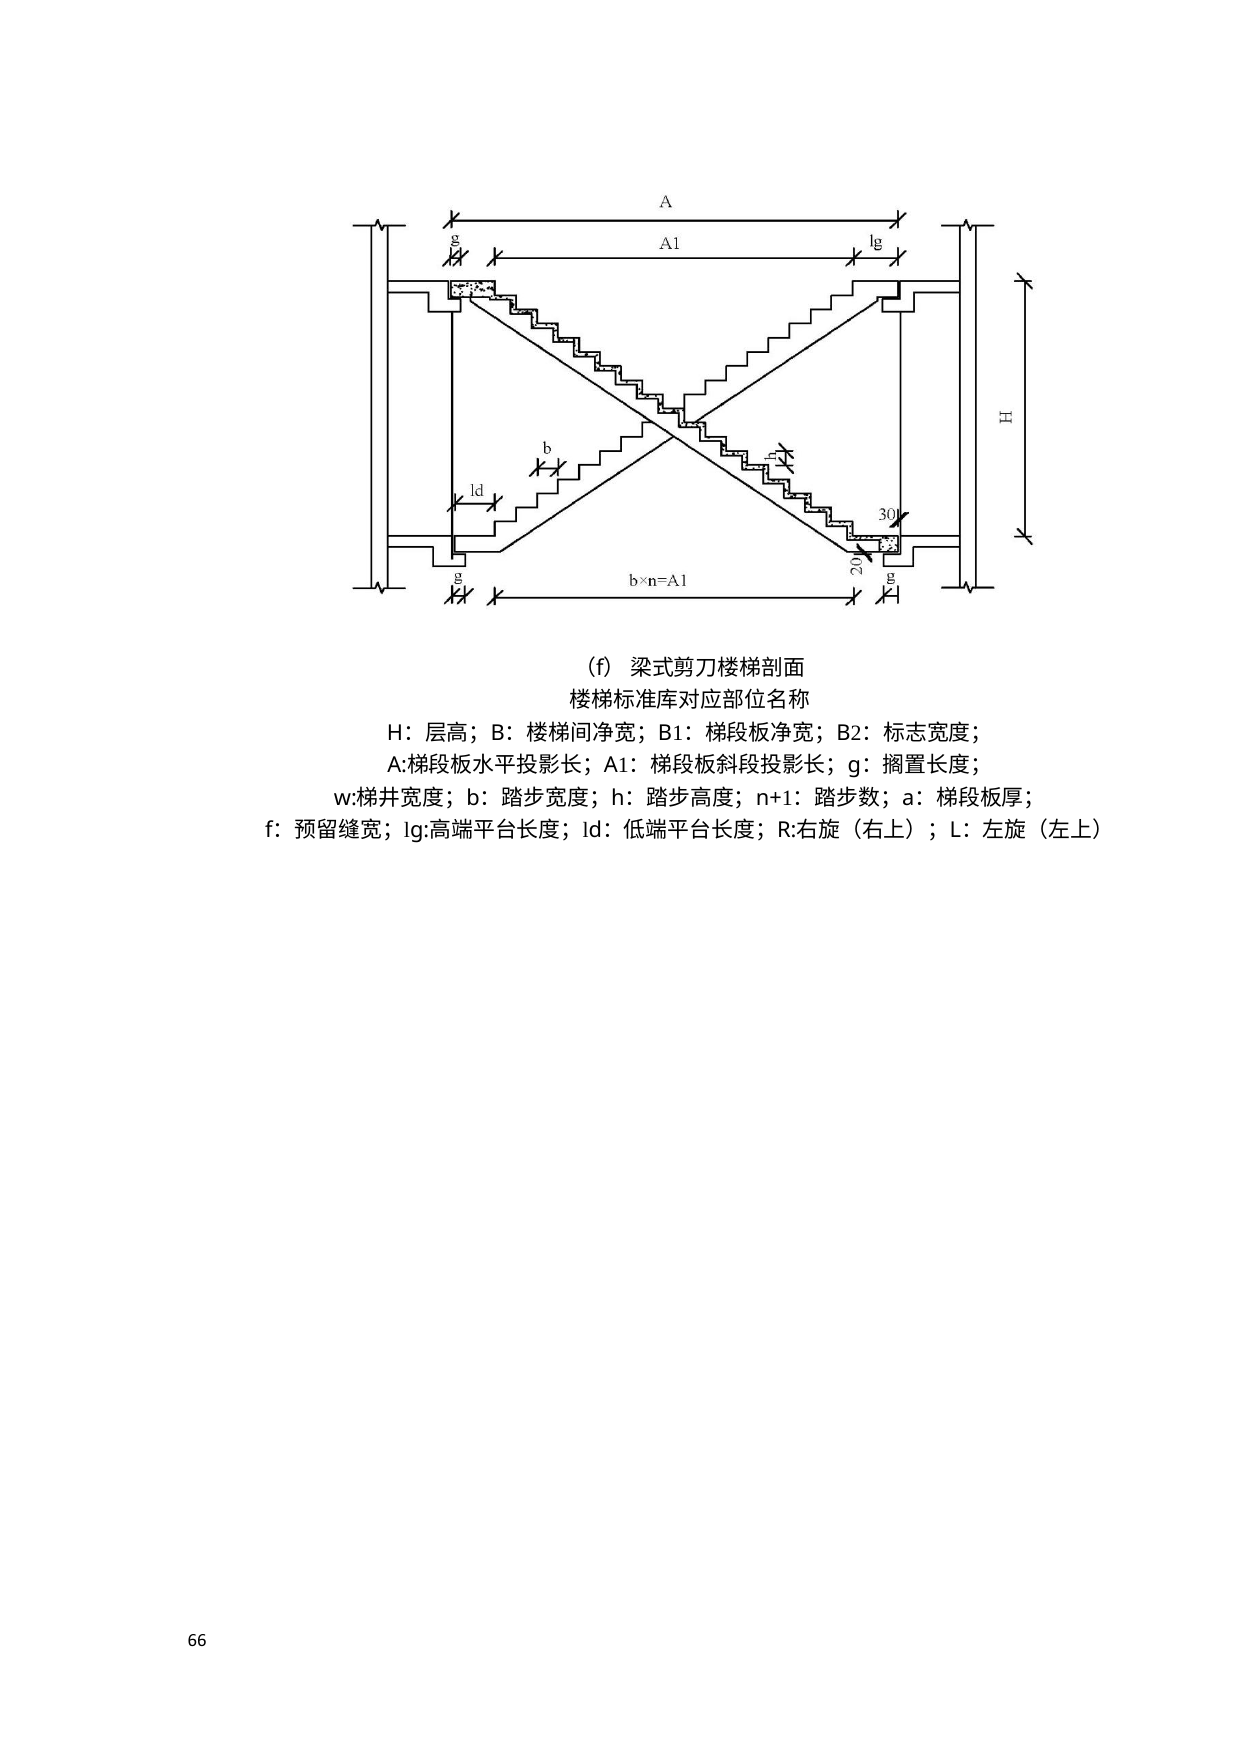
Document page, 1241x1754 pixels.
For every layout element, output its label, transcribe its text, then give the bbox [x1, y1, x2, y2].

picture [302, 162, 1077, 635]
table_cell （f） 梁式剪刀楼梯剖面 [176, 162, 1203, 682]
table_cell 楼梯标准库对应部位名称 H：层高；B：楼梯间净宽；B1：梯段板净宽；B2：标志宽度； A:梯段板水平投影长；A1：梯段板斜段投影长；g：搁置长度； w:梯井宽度；b：踏步宽度；h：踏步高度；n+1：踏步数；a：梯段板厚； f：预留缝宽；lg:高端平台长度；ld：低端平台长度；R:右旋（右上）；L：左旋（左上） [176, 682, 1203, 844]
